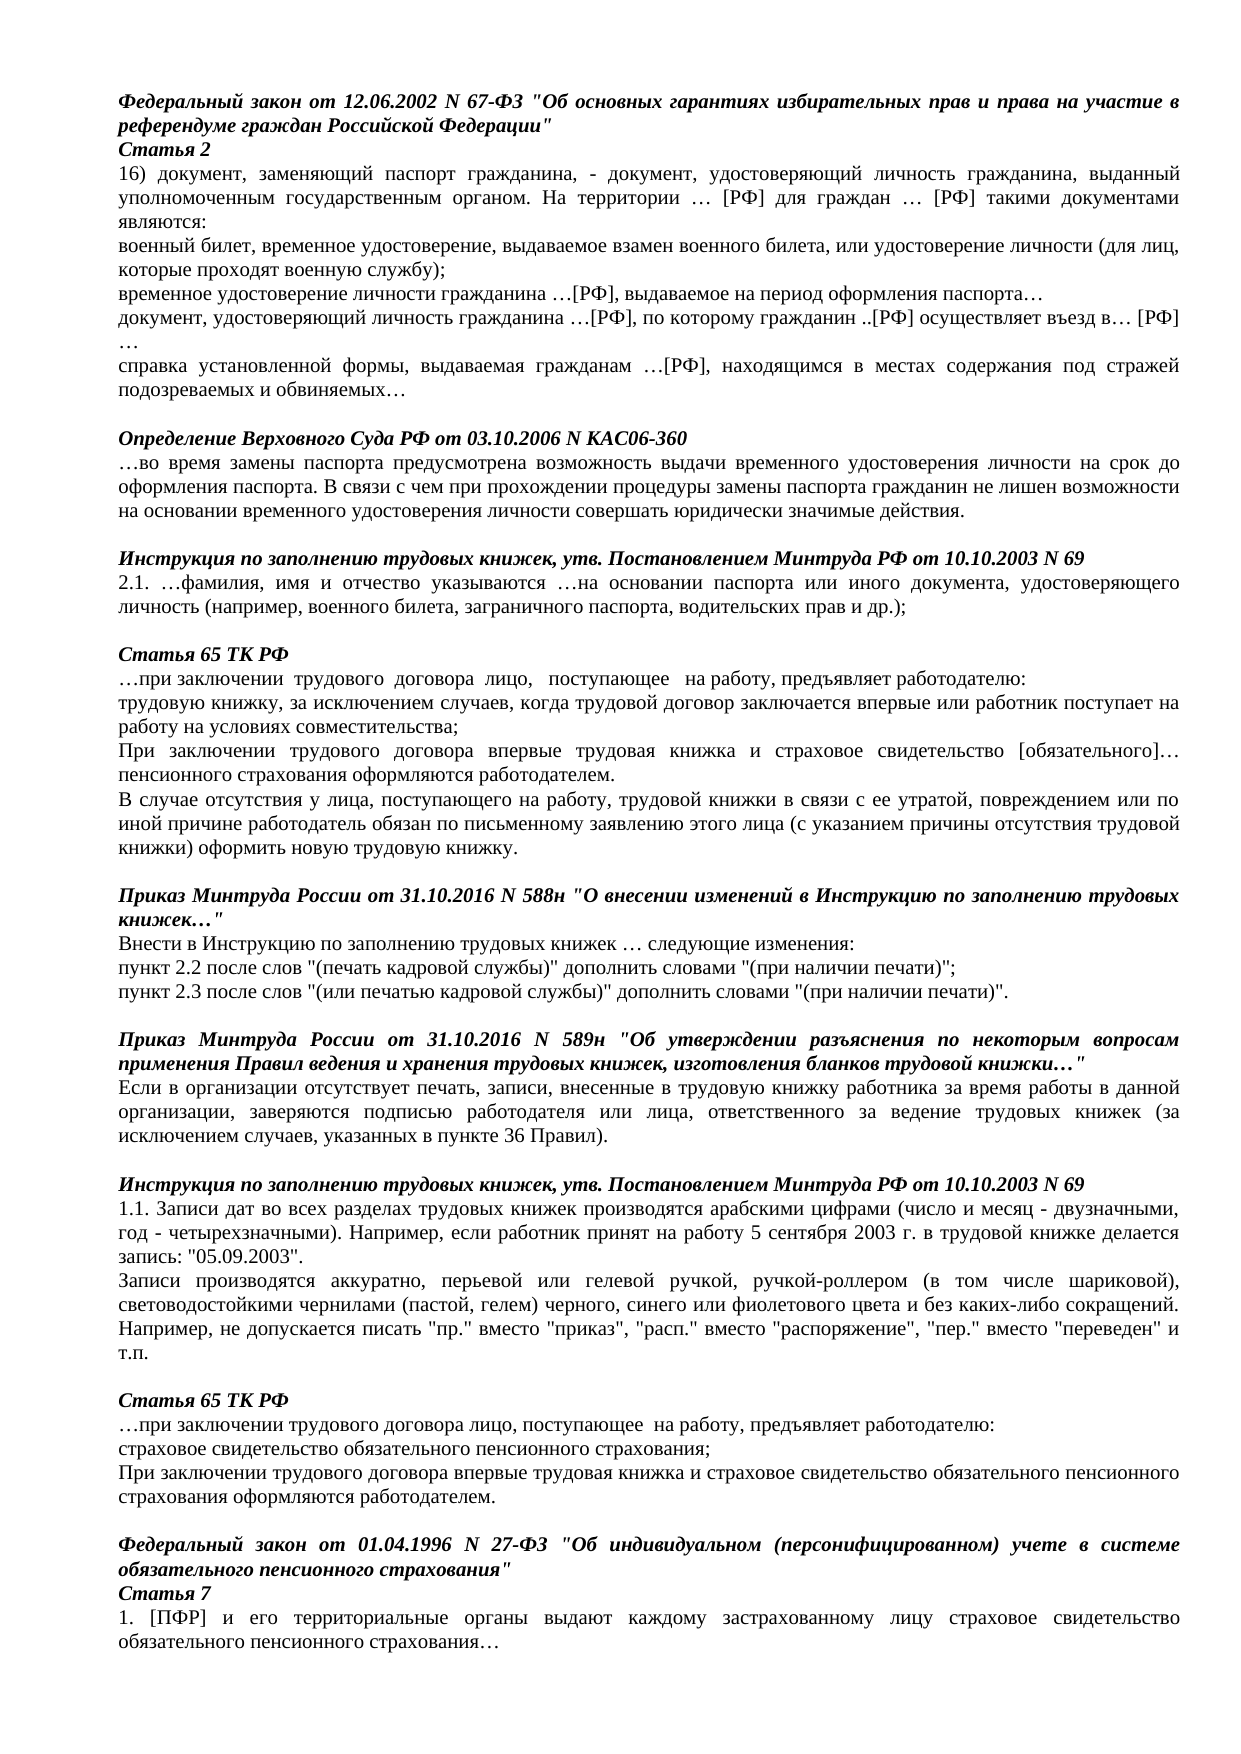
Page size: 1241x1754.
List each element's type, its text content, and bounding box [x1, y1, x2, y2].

text Определение Верховного Суда РФ от N КАС06-360 [118, 426, 1181, 449]
text трудовую книжку, за исключением случаев, когда трудовой договор заключается впервые или работник поступает на работу на условиях совместительства; [118, 690, 1181, 738]
text Если в организации отсутствует печать, записи, внесенные в трудовую книжку работника за время работы в данной организации, заверяются подписью работодателя или лица, ответственного за ведение трудовых книжек (за исключением случаев, указанных в пункте 36 Правил). [118, 1075, 1181, 1147]
text страховое свидетельство обязательного пенсионного страхования; [118, 1436, 1181, 1460]
text Федеральный закон от 01.04.1996 N 27-ФЗ "Об индивидуальном (персонифицированном) учете в системе обязательного пенсионного страхования" [118, 1532, 1181, 1581]
text В случае отсутствия у лица, поступающего на работу, трудовой книжки в связи с ее утратой, повреждением или по иной причине работодатель обязан по письменному заявлению этого лица (с указанием причины отсутствия трудовой книжки) оформить новую трудовую книжку. [118, 786, 1181, 859]
text Федеральный закон от N 67-ФЗ "Об основных гарантиях избирательных прав и права на участие в референдуме граждан Российской Федерации" [118, 89, 1181, 137]
text 16) документ, заменяющий паспорт гражданина, - документ, удостоверяющий личность гражданина, выданный уполномоченным государственным органом. На территории … [РФ] для граждан … [РФ] такими документами являются: [118, 161, 1181, 233]
text 1. [ПФР] и его территориальные органы выдают каждому застрахованному лицу страховое свидетельство обязательного пенсионного страхования… [118, 1604, 1181, 1653]
text При заключении трудового договора впервые трудовая книжка и страховое свидетельство [обязательного]… пенсионного страхования оформляются работодателем. [118, 738, 1181, 786]
text Инструкция по заполнению трудовых книжек, утв. Постановлением Минтруда РФ от N 69 [118, 1171, 1181, 1196]
text …во время замены паспорта предусмотрена возможность выдачи временного удостоверения личности на срок до оформления паспорта. В связи с чем при прохождении процедуры замены паспорта гражданин не лишен возможности на основании временного удостоверения личности совершать юридически значимые действия. [118, 449, 1181, 522]
text Внести в Инструкцию по заполнению трудовых книжек … следующие изменения: [118, 931, 1181, 955]
text Статья 2 [118, 137, 1181, 161]
text временное удостоверение личности гражданина …[РФ], выдаваемое на период оформления паспорта… [118, 281, 1181, 305]
text Записи производятся аккуратно, перьевой или гелевой ручкой, ручкой-роллером (в том числе шариковой), световодостойкими чернилами (пастой, гелем) черного, синего или фиолетового цвета и без каких-либо сокращений. Например, не допускается писать "пр." вместо "приказ", "расп." вместо "распоряжение", "пер." вместо "переведен" и т.п. [118, 1268, 1181, 1364]
text Статья 65 ТК РФ [118, 1388, 1181, 1412]
text Инструкция по заполнению трудовых книжек, утв. Постановлением Минтруда РФ от 10.10.2003 N 69 [118, 546, 1181, 570]
text пункт 2.2 после слов "(печать кадровой службы)" дополнить словами "(при наличии печати)"; [118, 955, 1181, 979]
text При заключении трудового договора впервые трудовая книжка и страховое свидетельство обязательного пенсионного страхования оформляются работодателем. [118, 1460, 1181, 1508]
text Статья 7 [118, 1581, 1181, 1604]
text Статья 65 ТК РФ [118, 642, 1181, 666]
text …при заключении трудового договора лицо, поступающее на работу, предъявляет работодателю: [118, 666, 1181, 690]
text документ, удостоверяющий личность гражданина …[РФ], по которому гражданин ..[РФ] осуществляет въезд в… [РФ] … [118, 305, 1181, 353]
text 1.1. Записи дат во всех разделах трудовых книжек производятся арабскими цифрами (число и месяц - двузначными, год - четырехзначными). Например, если работник принят на работу 5 сентября . в трудовой книжке делается запись: "05.09.2003". [118, 1196, 1181, 1268]
text 2.1. …фамилия, имя и отчество указываются …на основании паспорта или иного документа, удостоверяющего личность (например, военного билета, заграничного паспорта, водительских прав и др.); [118, 570, 1181, 618]
text Приказ Минтруда России от 31.10.2016 N 589н "Об утверждении разъяснения по некоторым вопросам применения Правил ведения и хранения трудовых книжек, изготовления бланков трудовой книжки…" [118, 1027, 1181, 1075]
text военный билет, временное удостоверение, выдаваемое взамен военного билета, или удостоверение личности (для лиц, которые проходят военную службу); [118, 233, 1181, 281]
text …при заключении трудового договора лицо, поступающее на работу, предъявляет работодателю: [118, 1412, 1181, 1436]
text пункт 2.3 после слов "(или печатью кадровой службы)" дополнить словами "(при наличии печати)". [118, 979, 1181, 1003]
text справка установленной формы, выдаваемая гражданам …[РФ], находящимся в местах содержания под стражей подозреваемых и обвиняемых… [118, 353, 1181, 401]
text Приказ Минтруда России от 31.10.2016 N 588н "О внесении изменений в Инструкцию по заполнению трудовых книжек…" [118, 883, 1181, 931]
